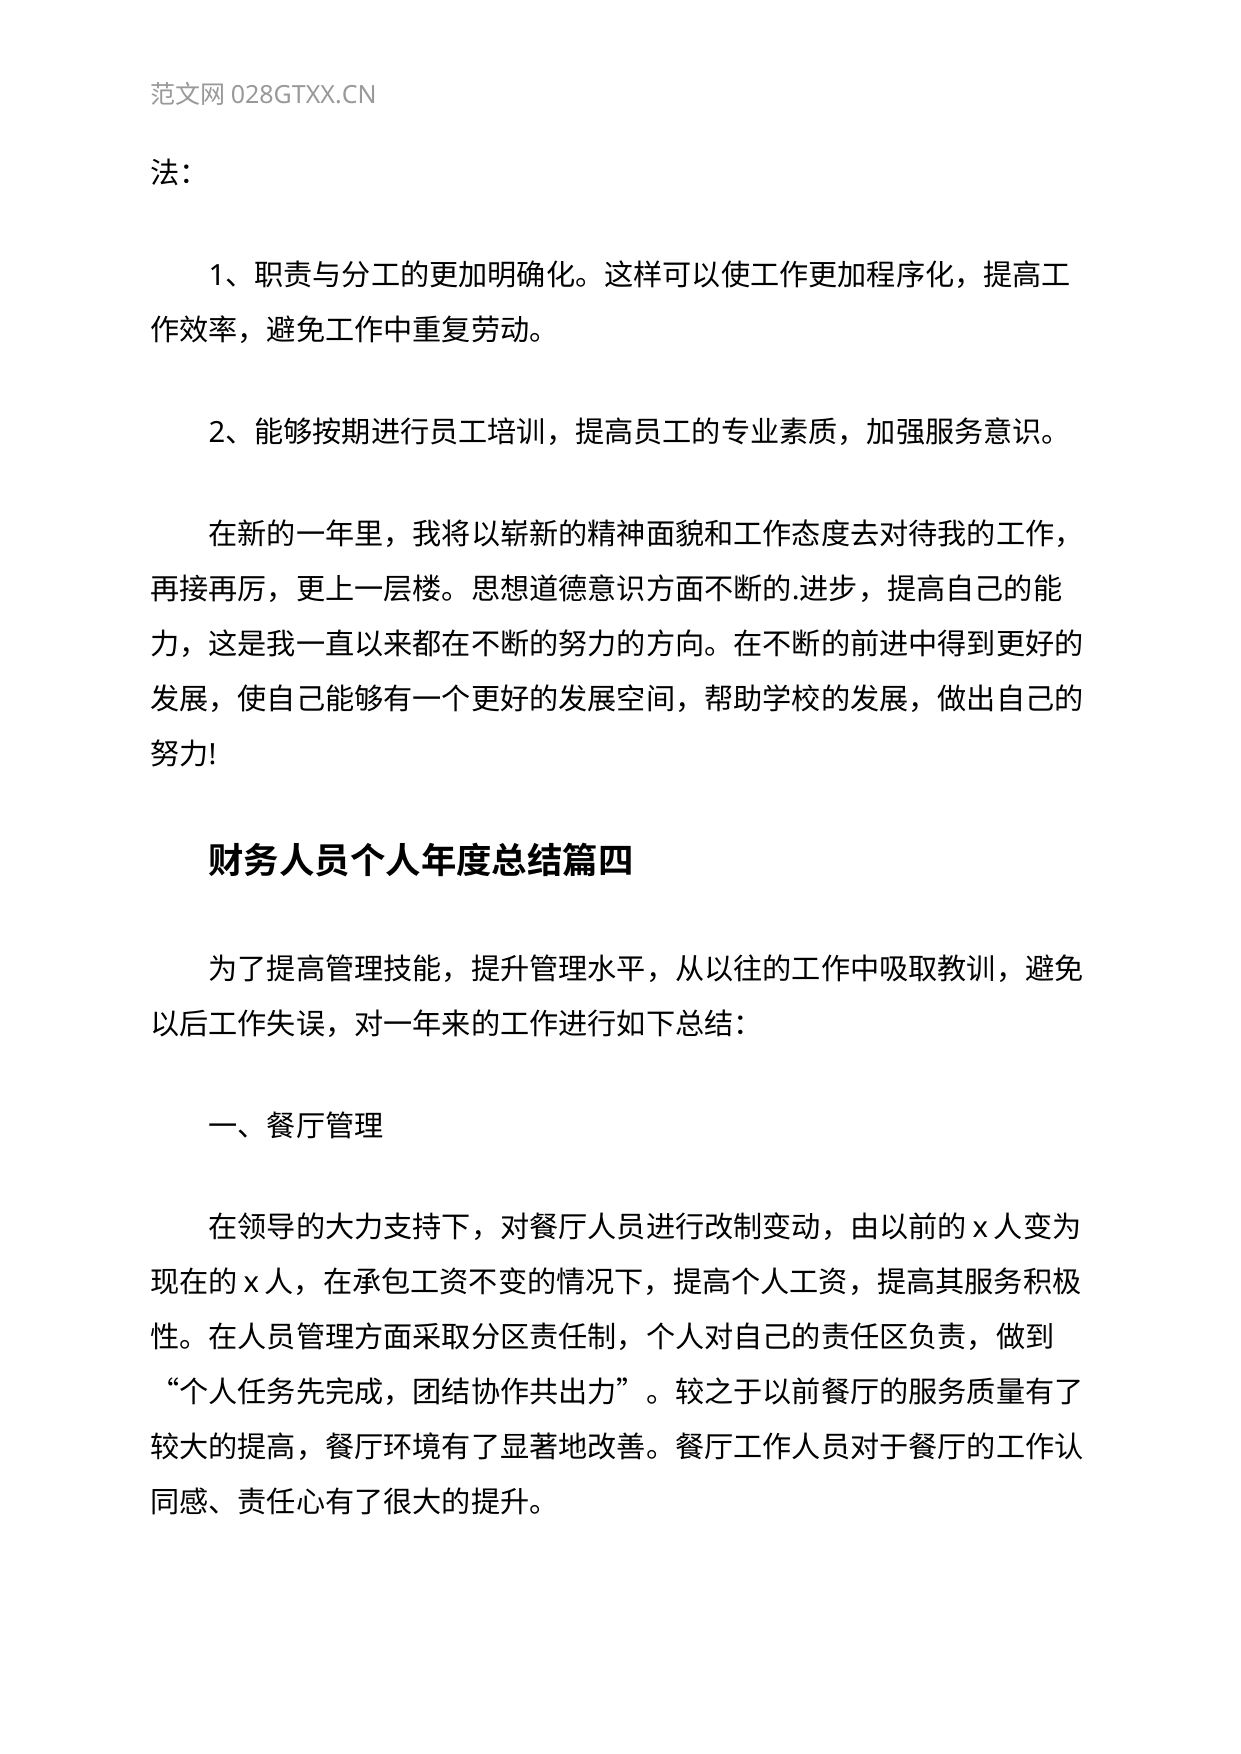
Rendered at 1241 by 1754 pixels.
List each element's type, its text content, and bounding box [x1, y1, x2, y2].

text 2、能够按期进行员工培训，提高员工的专业素质，加强服务意识。 [150, 408, 1090, 451]
text 一、餐厅管理 [150, 1102, 1090, 1144]
text 1、职责与分工的更加明确化。这样可以使工作更加程序化，提高工作效率，避免工作中重复劳动。 [150, 252, 1090, 349]
text 在新的一年里，我将以崭新的精神面貌和工作态度去对待我的工作，再接再厉，更上一层楼。思想道德意识方面不断的.进步，提高自己的能力，这是我一直以来都在不断的努力的方向。在不断的前进中得到更好的发展，使自己能够有一个更好的发展空间，帮助学校的发展，做出自己的努力! [150, 511, 1090, 773]
text 为了提高管理技能，提升管理水平，从以往的工作中吸取教训，避免以后工作失误，对一年来的工作进行如下总结： [150, 946, 1090, 1043]
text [150, 150, 1090, 192]
text 财务人员个人年度总结篇四 [150, 832, 1090, 883]
text 在领导的大力支持下，对餐厅人员进行改制变动，由以前的x人变为现在的x人，在承包工资不变的情况下，提高个人工资，提高其服务积极性。在人员管理方面采取分区责任制，个人对自己的责任区负责，做到“个人任务先完成，团结协作共出力”。较之于以前餐厅的服务质量有了较大的提高，餐厅环境有了显著地改善。餐厅工作人员对于餐厅的工作认同感、责任心有了很大的提升。 [150, 1204, 1090, 1521]
